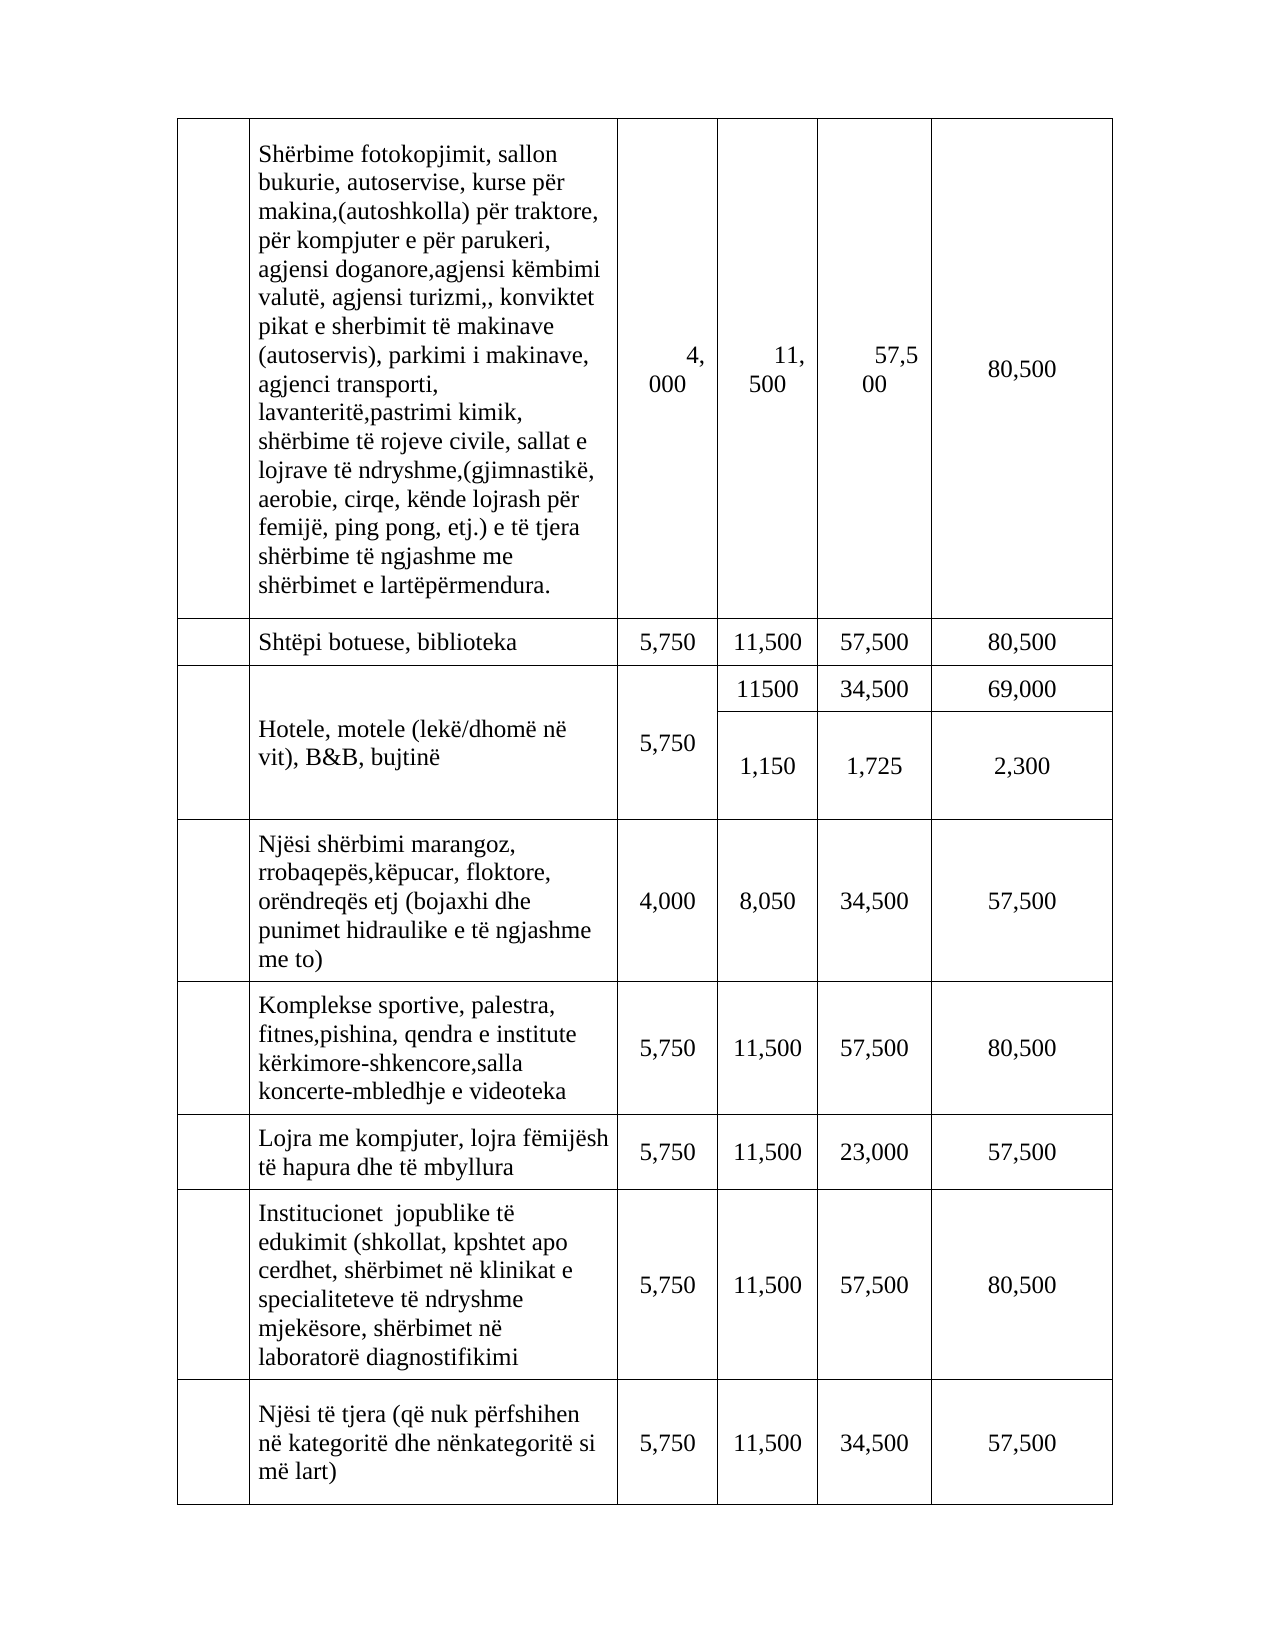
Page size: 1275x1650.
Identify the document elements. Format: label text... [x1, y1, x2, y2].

table_cell 57,500 [932, 1380, 1112, 1504]
table_cell 5,750 [618, 1115, 717, 1189]
table_cell 80,500 [932, 982, 1112, 1113]
table_cell 34,500 [818, 820, 931, 981]
table_cell 34,500 [818, 1380, 931, 1504]
table_cell Komplekse sportive, palestra, fitnes,pishina, qendra e institute kërkimore-shkencore,salla koncerte-mbledhje e videoteka [250, 982, 617, 1113]
table_cell [178, 619, 249, 664]
table_cell 80,500 [932, 1190, 1112, 1379]
table_cell Institucionet jopublike të edukimit (shkollat, kpshtet apo cerdhet, shërbimet në klinikat e specialiteteve të ndryshme mjekësore, shërbimet në laboratorë diagnostifikimi [250, 1190, 617, 1379]
table_cell 69,000 [932, 666, 1112, 711]
table_cell 11,500 [718, 1115, 817, 1189]
table_cell 34,500 [818, 666, 931, 711]
table_cell 11,500 [718, 1380, 817, 1504]
table_cell Njësi të tjera (që nuk përfshihen në kategoritë dhe nënkategoritë si më lart) [250, 1380, 617, 1504]
table_cell [178, 1115, 249, 1189]
table_cell 11500 [718, 666, 817, 711]
table_cell 11,500 [718, 619, 817, 664]
table_cell [178, 119, 249, 618]
table_cell 57,500 [818, 619, 931, 664]
table_cell 1,150 [718, 712, 817, 819]
table_cell [178, 1190, 249, 1379]
table_cell 11,500 [718, 119, 817, 618]
table_cell 5,750 [618, 982, 717, 1113]
table_cell [178, 982, 249, 1113]
table_cell 11,500 [718, 982, 817, 1113]
table_cell 4,000 [618, 119, 717, 618]
table_cell [178, 666, 249, 819]
table_cell 57,500 [818, 119, 931, 618]
table_cell 80,500 [932, 619, 1112, 664]
table_cell 5,750 [618, 1380, 717, 1504]
table_cell 8,050 [718, 820, 817, 981]
table_cell 1,725 [818, 712, 931, 819]
table_cell [178, 1380, 249, 1504]
table_cell 5,750 [618, 666, 717, 819]
table_cell 11,500 [718, 1190, 817, 1379]
table_cell Shtëpi botuese, biblioteka [250, 619, 617, 664]
table_cell 2,300 [932, 712, 1112, 819]
table_cell 80,500 [932, 119, 1112, 618]
table_cell Hotele, motele (lekë/dhomë në vit), B&B, bujtinë [250, 666, 617, 819]
table_cell 23,000 [818, 1115, 931, 1189]
table_cell 57,500 [818, 1190, 931, 1379]
table_cell 57,500 [932, 820, 1112, 981]
table_cell [178, 820, 249, 981]
table_cell Shërbime fotokopjimit, sallon bukurie, autoservise, kurse për makina,(autoshkolla) për traktore, për kompjuter e për parukeri, agjensi doganore,agjensi këmbimi valutë, agjensi turizmi,, konviktet pikat e sherbimit të makinave (autoservis), parkimi i makinave, agjenci transporti, lavanteritë,pastrimi kimik, shërbime të rojeve civile, sallat e lojrave të ndryshme,(gjimnastikë, aerobie, cirqe, kënde lojrash për femijë, ping pong, etj.) e të tjera shërbime të ngjashme me shërbimet e lartëpërmendura. [250, 119, 617, 618]
table_cell Njësi shërbimi marangoz, rrobaqepës,këpucar, floktore, orëndreqës etj (bojaxhi dhe punimet hidraulike e të ngjashme me to) [250, 820, 617, 981]
table_cell 5,750 [618, 619, 717, 664]
table_cell 57,500 [818, 982, 931, 1113]
table_cell 5,750 [618, 1190, 717, 1379]
table_cell 57,500 [932, 1115, 1112, 1189]
table_cell Lojra me kompjuter, lojra fëmijësh të hapura dhe të mbyllura [250, 1115, 617, 1189]
table_cell 4,000 [618, 820, 717, 981]
